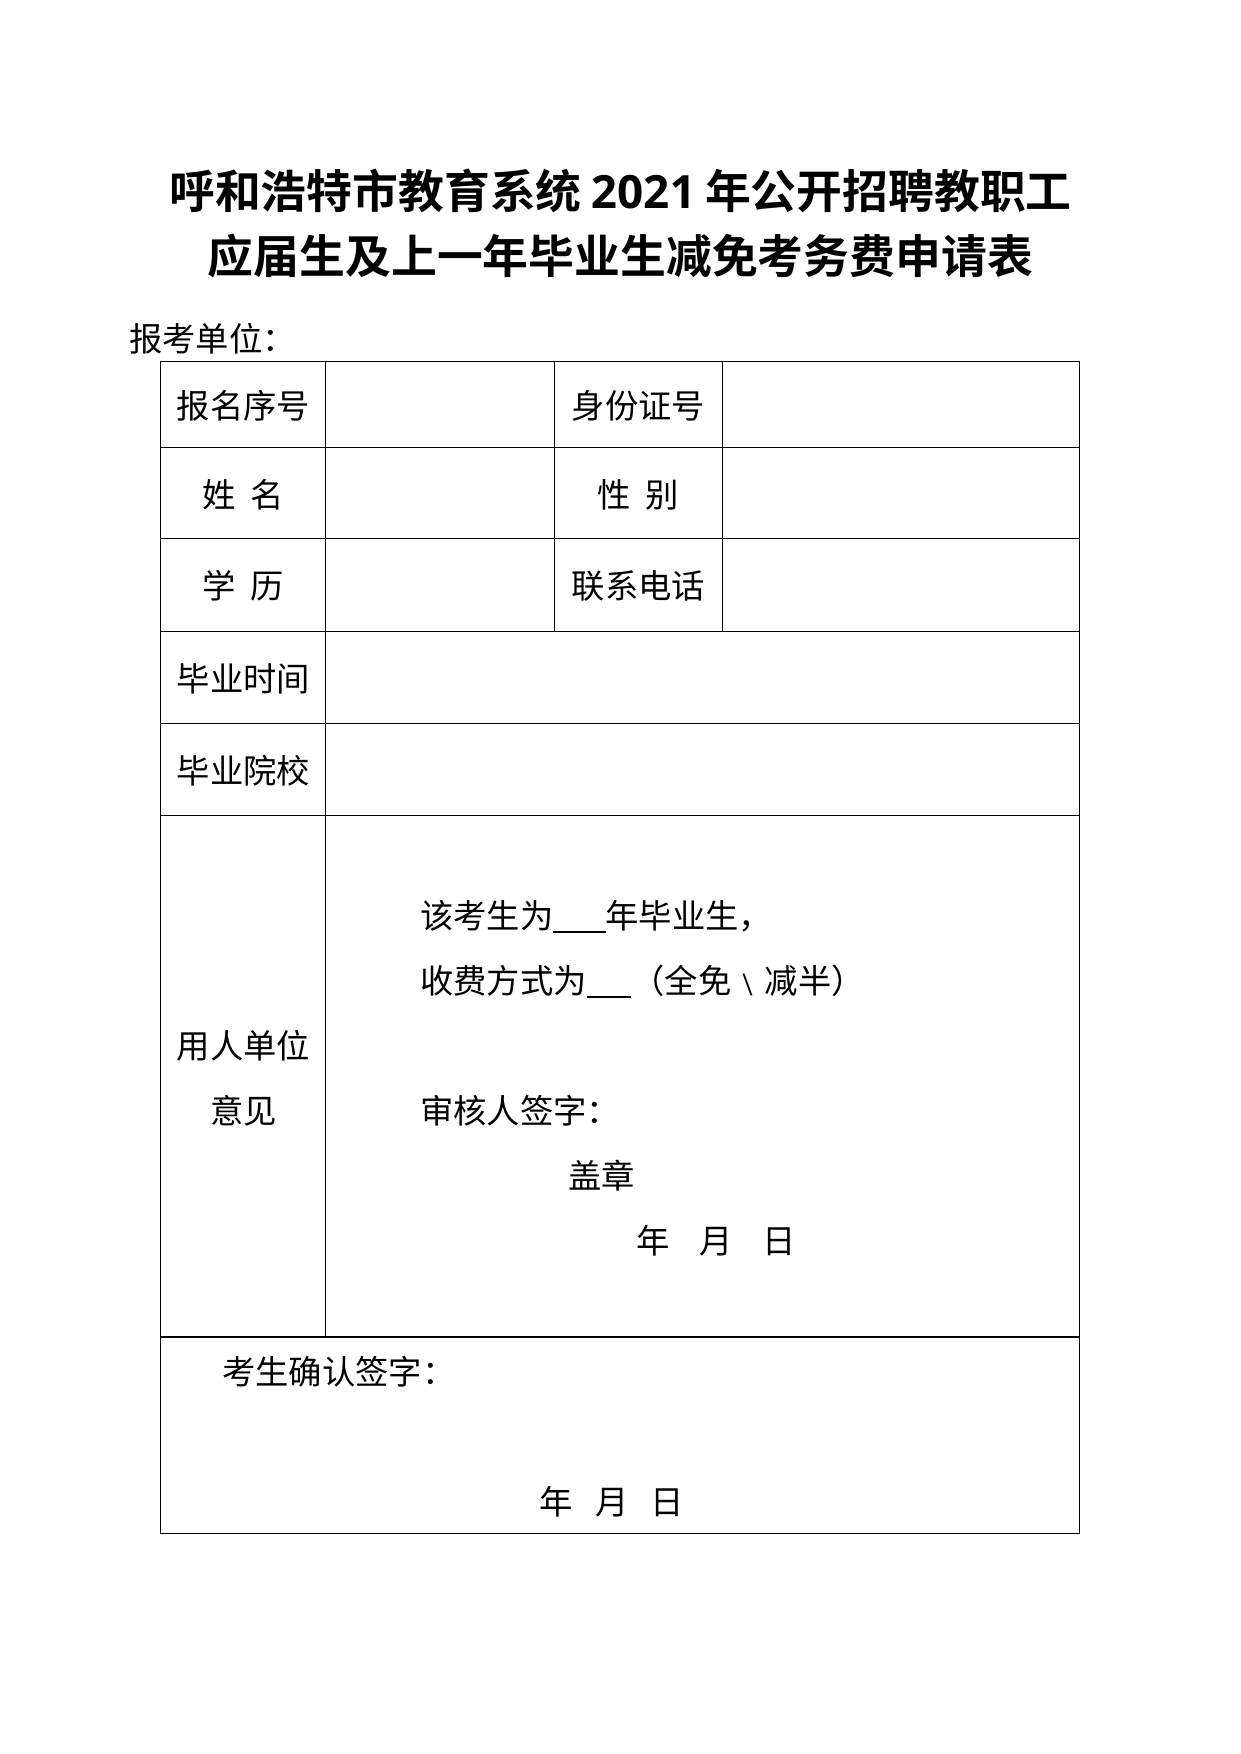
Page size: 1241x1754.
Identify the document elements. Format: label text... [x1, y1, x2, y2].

table_header [723, 362, 1079, 447]
table_cell 性 别 [555, 448, 722, 537]
table_cell [723, 539, 1079, 631]
table_header [326, 362, 554, 447]
table_cell [326, 448, 554, 537]
table_cell 学 历 [161, 539, 325, 631]
text 报考单位： [129, 313, 1092, 361]
table_cell [326, 632, 1079, 722]
table_header 报名序号 [161, 362, 325, 447]
table_cell [326, 539, 554, 631]
table_cell 该考生为 年毕业生， 收费方式为 （全免﹨减半） 审核人签字： 盖章 年 月 日 [326, 816, 1079, 1336]
table_cell 考生确认签字： 年 月 日 [161, 1338, 1079, 1532]
table_cell [326, 724, 1079, 815]
text 呼和浩特市教育系统2021年公开招聘教职工 [148, 160, 1092, 221]
text 应届生及上一年毕业生减免考务费申请表 [148, 221, 1092, 287]
table_cell 毕业院校 [161, 724, 325, 815]
table_cell [723, 448, 1079, 537]
table_header 身份证号 [555, 362, 722, 447]
table_cell 姓 名 [161, 448, 325, 537]
table_cell 毕业时间 [161, 632, 325, 722]
table_cell 用人单位意见 [161, 816, 325, 1336]
table_cell 联系电话 [555, 539, 722, 631]
